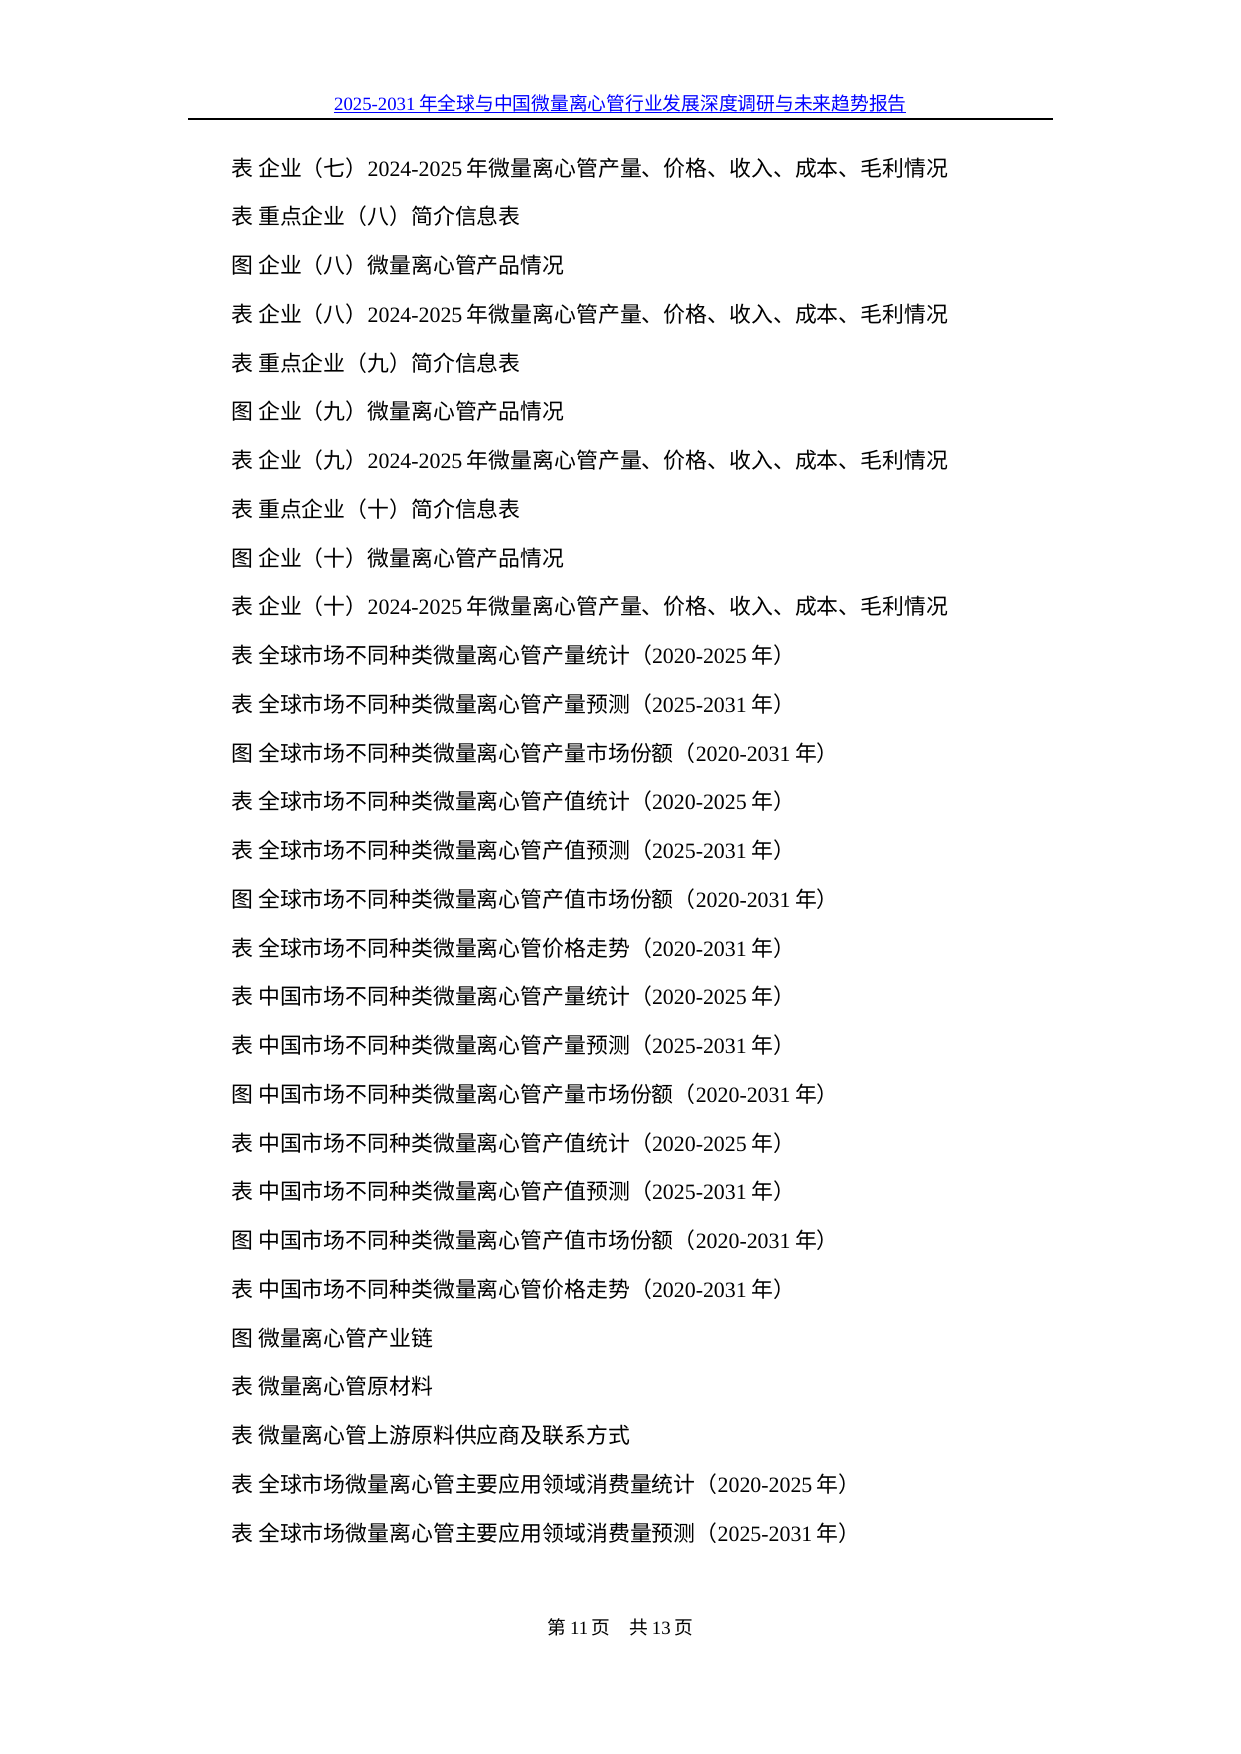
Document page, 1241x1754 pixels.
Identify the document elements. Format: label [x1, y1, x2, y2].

text [187, 150, 1053, 1548]
